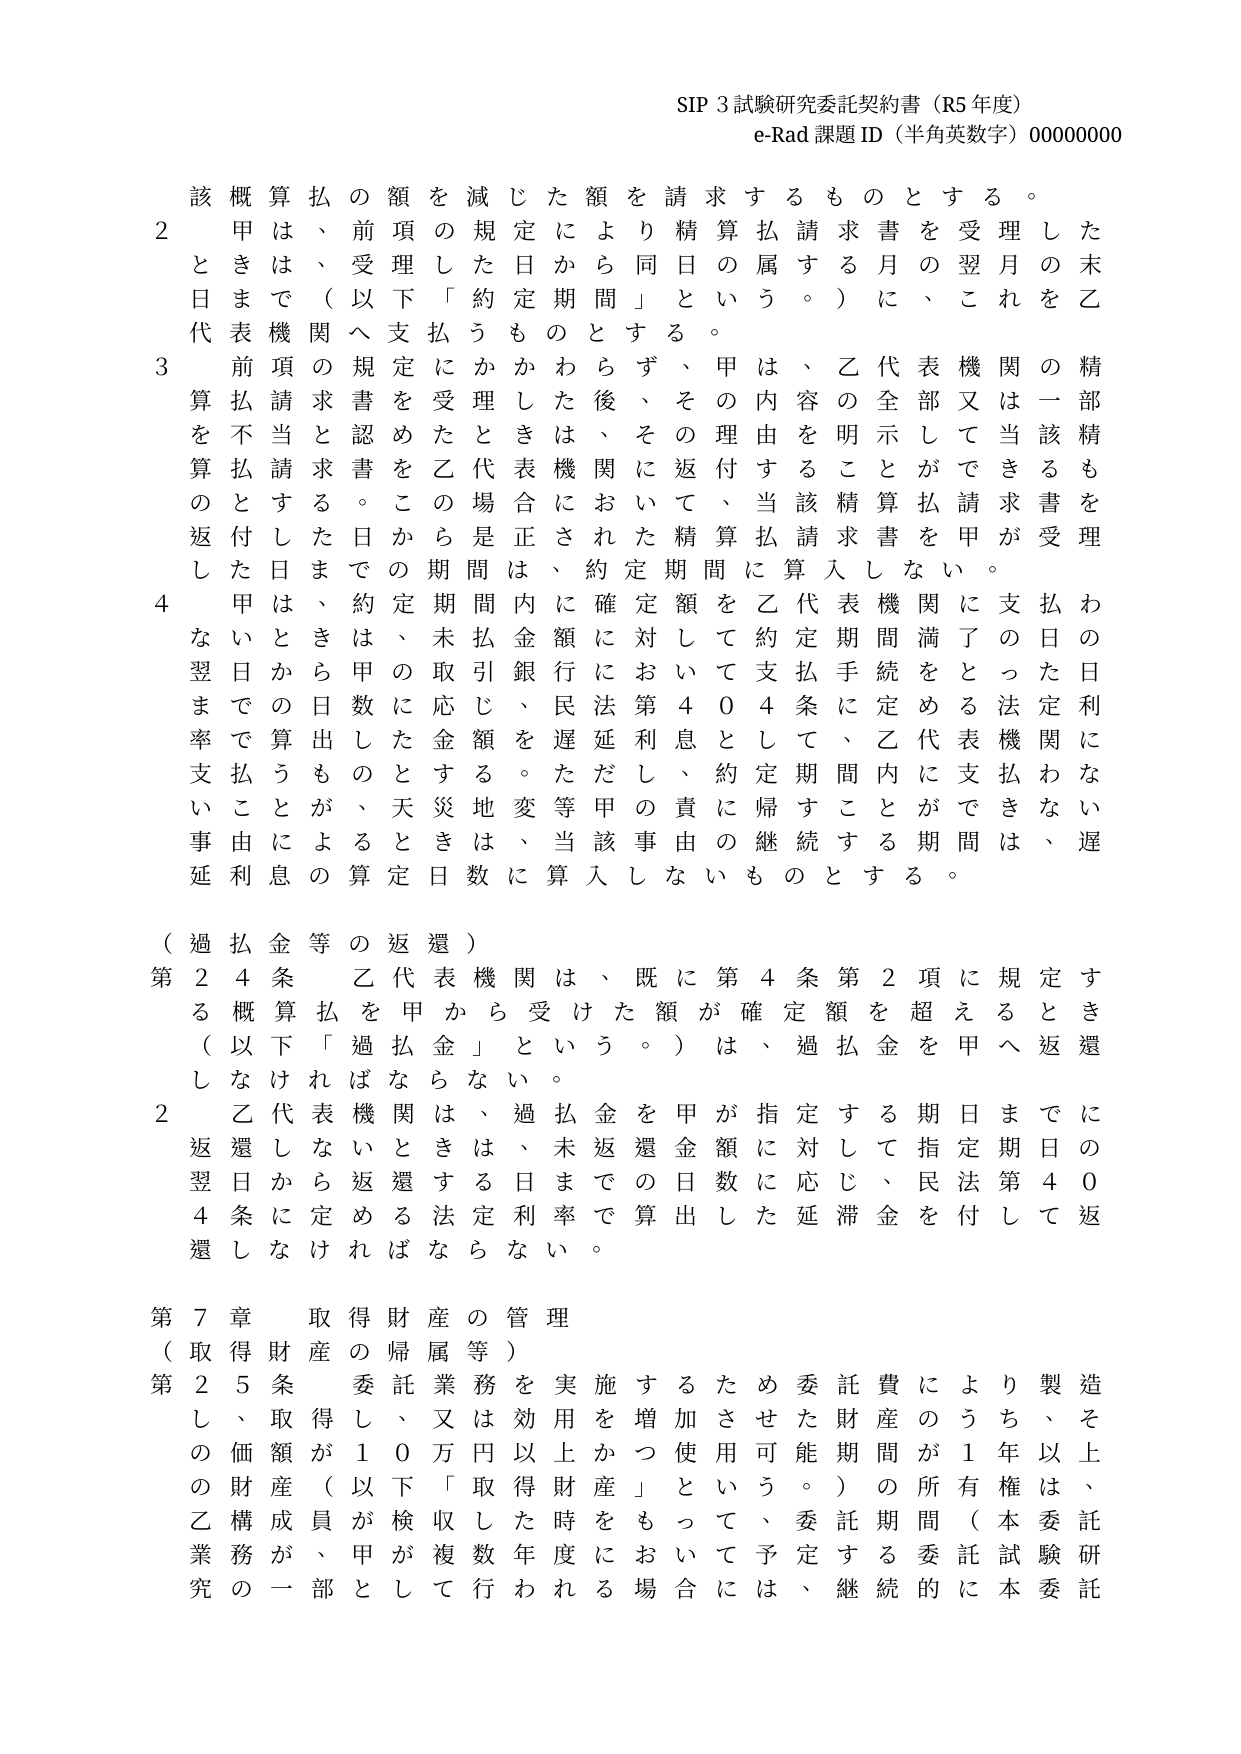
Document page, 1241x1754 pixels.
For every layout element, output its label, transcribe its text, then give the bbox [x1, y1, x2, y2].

text 第２４条 乙代表機関は、既に第４条第２項に規定する概算払を甲から受けた額が確定額を超えるとき（以下「過払金」という。）は、過払金を甲へ返還しなければならない。 [150, 959, 1120, 1095]
text （過払金等の返還） [150, 926, 1120, 959]
text 第７章 取得財産の管理 [150, 1299, 1120, 1333]
text ４ 甲は、約定期間内に確定額を乙代表機関に支払わないときは、未払金額に対して約定期間満了の日の翌日から甲の取引銀行において支払手続をとった日までの日数に応じ、民法第４０４条に定める法定利率で算出した金額を遅延利息として、乙代表機関に支払うものとする。ただし、約定期間内に支払わないことが、天災地変等甲の責に帰すことができない事由によるときは、当該事由の継続する期間は、遅延利息の算定日数に算入しないものとする。 [150, 586, 1120, 892]
text ３ 前項の規定にかかわらず、甲は、乙代表機関の精算払請求書を受理した後、その内容の全部又は一部を不当と認めたときは、その理由を明示して当該精算払請求書を乙代表機関に返付することができるものとする。この場合において、当該精算払請求書を返付した日から是正された精算払請求書を甲が受理した日までの期間は、約定期間に算入しない。 [150, 348, 1120, 586]
text ２ 甲は、前項の規定により精算払請求書を受理したときは、受理した日から同日の属する月の翌月の末日まで（以下「約定期間」という。）に、これを乙代表機関へ支払うものとする。 [150, 212, 1120, 348]
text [150, 178, 1120, 212]
text ２ 乙代表機関は、過払金を甲が指定する期日までに返還しないときは、未返還金額に対して指定期日の翌日から返還する日までの日数に応じ、民法第４０４条に定める法定利率で算出した延滞金を付して返還しなければならない。 [150, 1095, 1120, 1265]
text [150, 1367, 1120, 1605]
text （取得財産の帰属等） [150, 1333, 1120, 1367]
